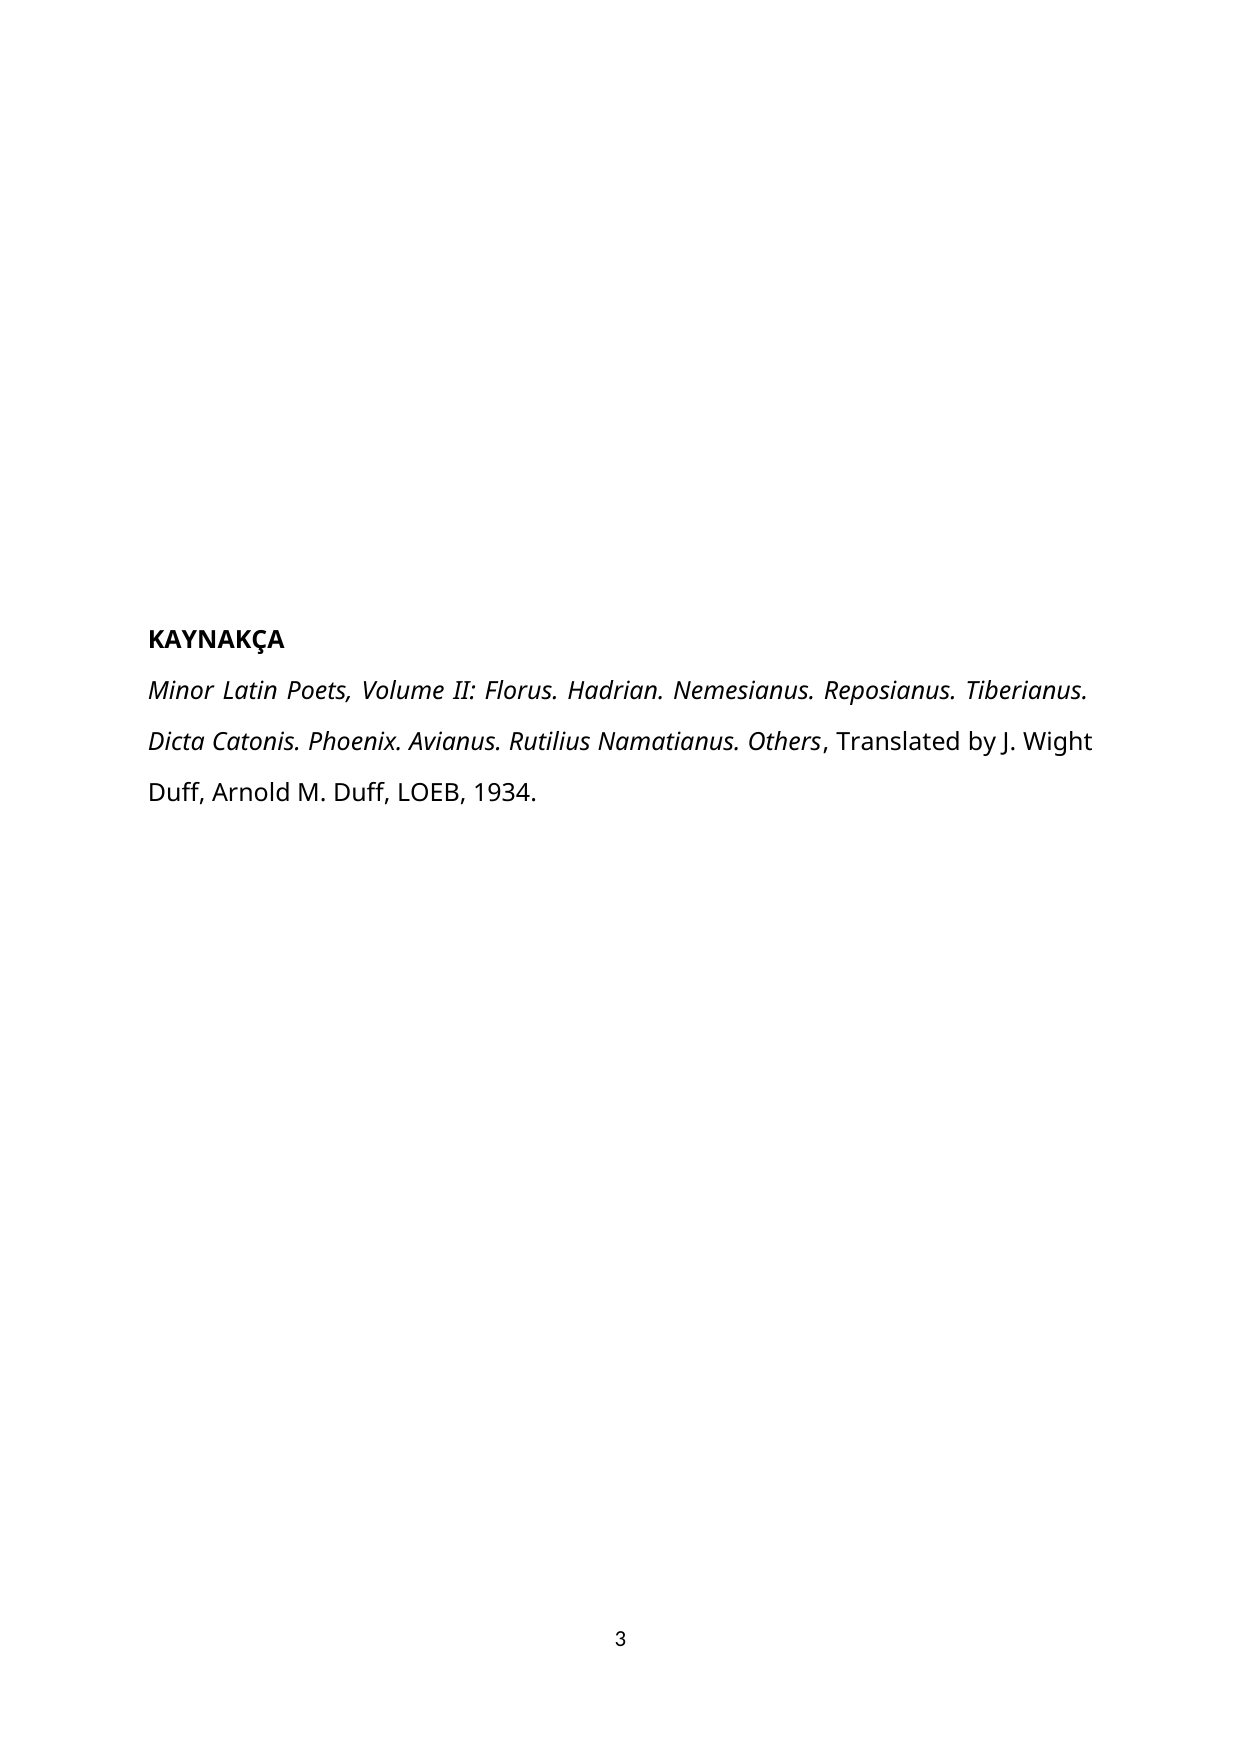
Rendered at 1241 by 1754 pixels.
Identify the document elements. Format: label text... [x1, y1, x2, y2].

text KAYNAKÇA Minor Latin Poets, Volume II: Florus. Hadrian. Nemesianus. Reposianus. Tiberianus. Dicta Catonis. Phoenix. Avianus. Rutilius Namatianus. Others, Translated by J. Wight Duff, Arnold M. Duff, LOEB, 1934. [148, 622, 1093, 809]
